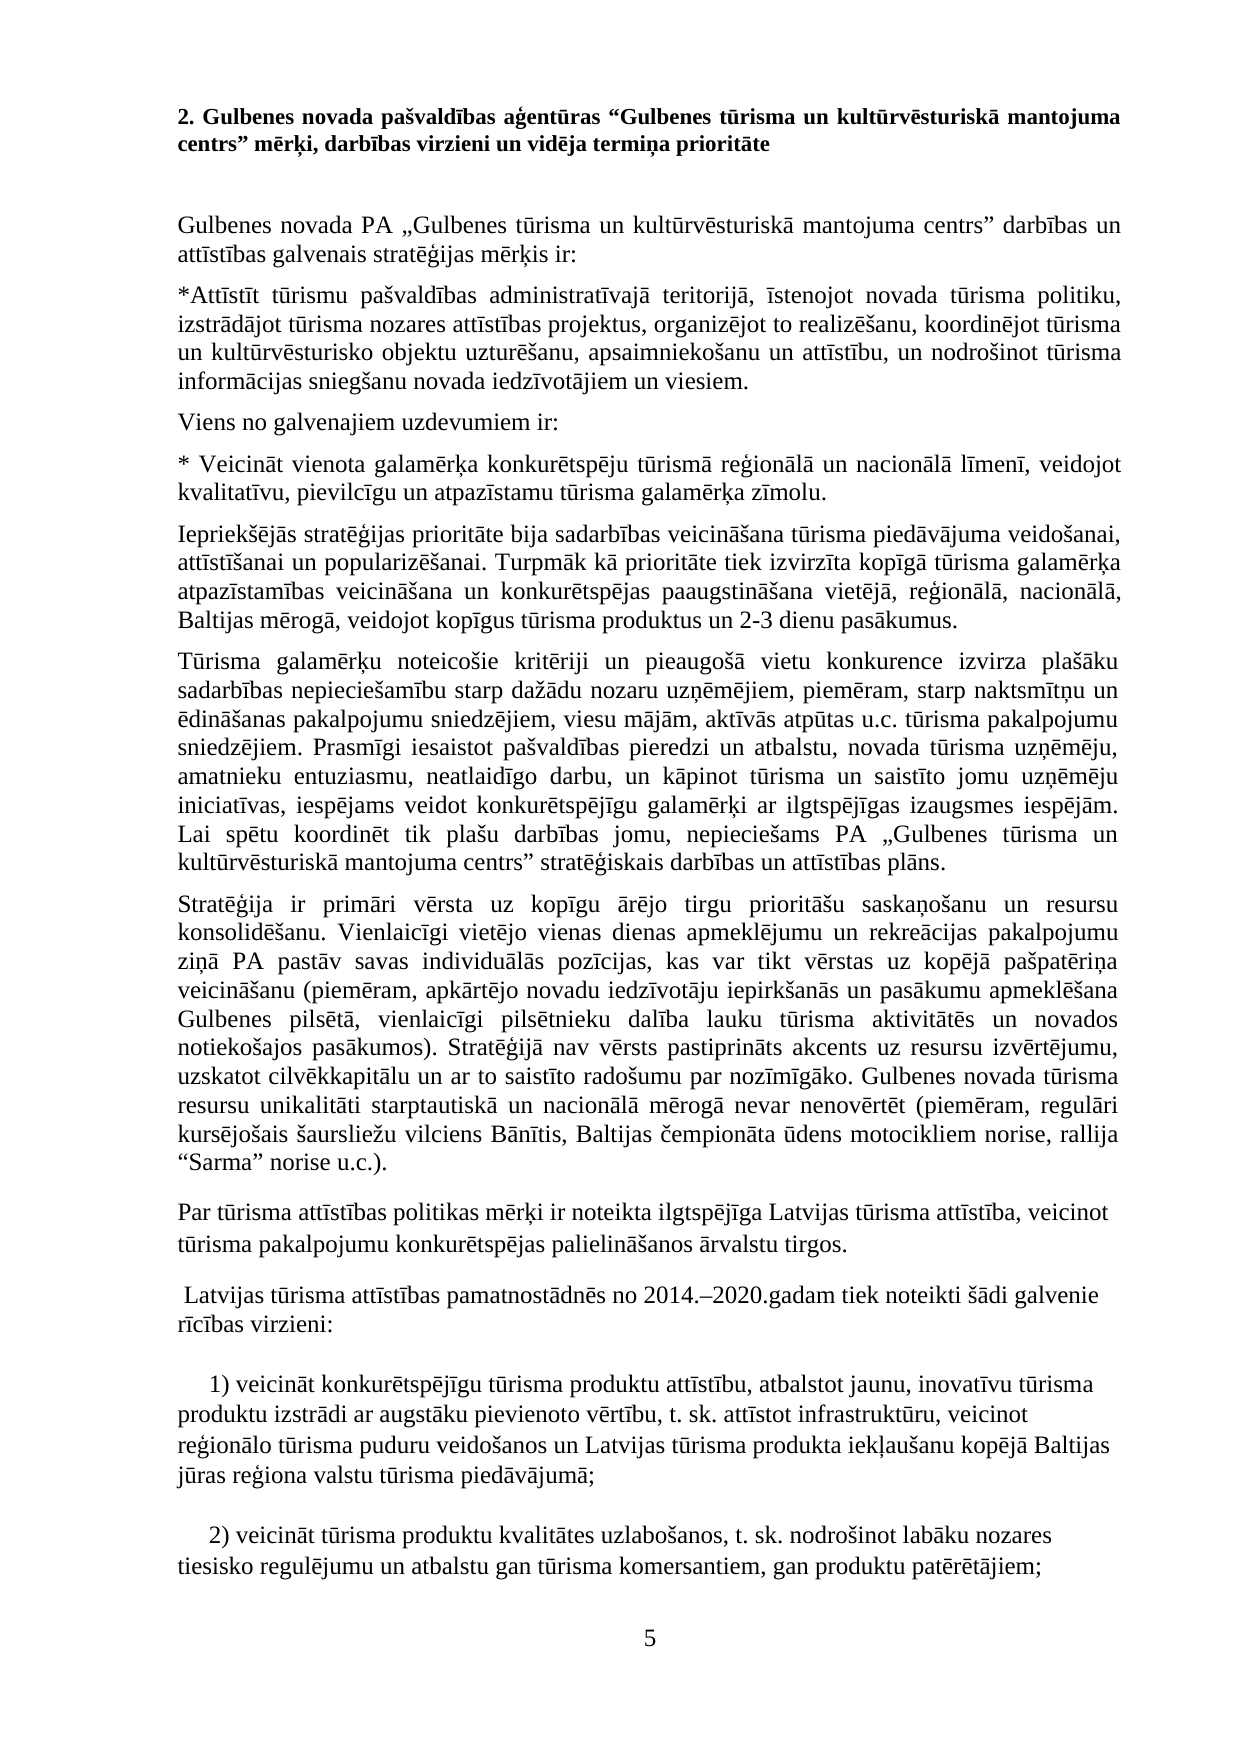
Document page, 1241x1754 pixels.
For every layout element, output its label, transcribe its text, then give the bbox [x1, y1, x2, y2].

text Viens no galvenajiem uzdevumiem ir: [177, 407, 1122, 436]
text Tūrisma galamērķu noteicošie kritēriji un pieaugošā vietu konkurence izvirza plašāku sadarbības nepieciešamību starp dažādu nozaru uzņēmējiem, piemēram, starp naktsmītņu un ēdināšanas pakalpojumu sniedzējiem, viesu mājām, aktīvās atpūtas u.c. tūrisma pakalpojumu sniedzējiem. Prasmīgi iesaistot pašvaldības pieredzi un atbalstu, novada tūrisma uzņēmēju, amatnieku entuziasmu, neatlaidīgo darbu, un kāpinot tūrisma un saistīto jomu uzņēmēju iniciatīvas, iespējams veidot konkurētspējīgu galamērķi ar ilgtspējīgas izaugsmes iespējām. Lai spētu koordinēt tik plašu darbības jomu, nepieciešams PA „Gulbenes tūrisma un kultūrvēsturiskā mantojuma centrs” stratēģiskais darbības un attīstības plāns. [177, 646, 1119, 876]
subtitle Latvijas tūrisma attīstības pamatnostādnēs no 2014.‒2020.gadam tiek noteikti šādi galvenie rīcības virzieni: [177, 1281, 1122, 1338]
subtitle Par tūrisma attīstības politikas mērķi ir noteikta ilgtspējīga Latvijas tūrisma attīstība, veicinot tūrisma pakalpojumu konkurētspējas palielināšanos ārvalstu tirgos. [177, 1197, 1122, 1260]
text 1) veicināt konkurētspējīgu tūrisma produktu attīstību, atbalstot jaunu, inovatīvu tūrisma produktu izstrādi ar augstāku pievienoto vērtību, t. sk. attīstot infrastruktūru, veicinot reģionālo tūrisma puduru veidošanos un Latvijas tūrisma produkta iekļaušanu kopējā Baltijas jūras reģiona valstu tūrisma piedāvājumā; [177, 1367, 1122, 1489]
text * Veicināt vienota galamērķa konkurētspēju tūrismā reģionālā un nacionālā līmenī, veidojot kvalitatīvu, pievilcīgu un atpazīstamu tūrisma galamērķa zīmolu. [177, 449, 1122, 506]
text 2) veicināt tūrisma produktu kvalitātes uzlabošanos, t. sk. nodrošinot labāku nozares tiesisko regulējumu un atbalstu gan tūrisma komersantiem, gan produktu patērētājiem; [177, 1518, 1122, 1579]
subtitle 2. Gulbenes novada pašvaldības aģentūras “Gulbenes tūrisma un kultūrvēsturiskā mantojuma centrs” mērķi, darbības virzieni un vidēja termiņa prioritāte [177, 103, 1122, 156]
text Stratēģija ir primāri vērsta uz kopīgu ārējo tirgu prioritāšu saskaņošanu un resursu konsolidēšanu. Vienlaicīgi vietējo vienas dienas apmeklējumu un rekreācijas pakalpojumu ziņā PA pastāv savas individuālās pozīcijas, kas var tikt vērstas uz kopējā pašpatēriņa veicināšanu (piemēram, apkārtējo novadu iedzīvotāju iepirkšanās un pasākumu apmeklēšana Gulbenes pilsētā, vienlaicīgi pilsētnieku dalība lauku tūrisma aktivitātēs un novados notiekošajos pasākumos). Stratēģijā nav vērsts pastiprināts akcents uz resursu izvērtējumu, uzskatot cilvēkkapitālu un ar to saistīto radošumu par nozīmīgāko. Gulbenes novada tūrisma resursu unikalitāti starptautiskā un nacionālā mērogā nevar nenovērtēt (piemēram, regulāri kursējošais šaursliežu vilciens Bānītis, Baltijas čempionāta ūdens motocikliem norise, rallija “Sarma” norise u.c.). [177, 889, 1119, 1176]
text Iepriekšējās stratēģijas prioritāte bija sadarbības veicināšana tūrisma piedāvājuma veidošanai, attīstīšanai un popularizēšanai. Turpmāk kā prioritāte tiek izvirzīta kopīgā tūrisma galamērķa atpazīstamības veicināšana un konkurētspējas paaugstināšana vietējā, reģionālā, nacionālā, Baltijas mērogā, veidojot kopīgus tūrisma produktus un 2-3 dienu pasākumus. [177, 519, 1122, 634]
text Gulbenes novada PA „Gulbenes tūrisma un kultūrvēsturiskā mantojuma centrs” darbības un attīstības galvenais stratēģijas mērķis ir: [177, 210, 1122, 267]
text *Attīstīt tūrismu pašvaldības administratīvajā teritorijā, īstenojot novada tūrisma politiku, izstrādājot tūrisma nozares attīstības projektus, organizējot to realizēšanu, koordinējot tūrisma un kultūrvēsturisko objektu uzturēšanu, apsaimniekošanu un attīstību, un nodrošinot tūrisma informācijas sniegšanu novada iedzīvotājiem un viesiem. [177, 280, 1122, 395]
